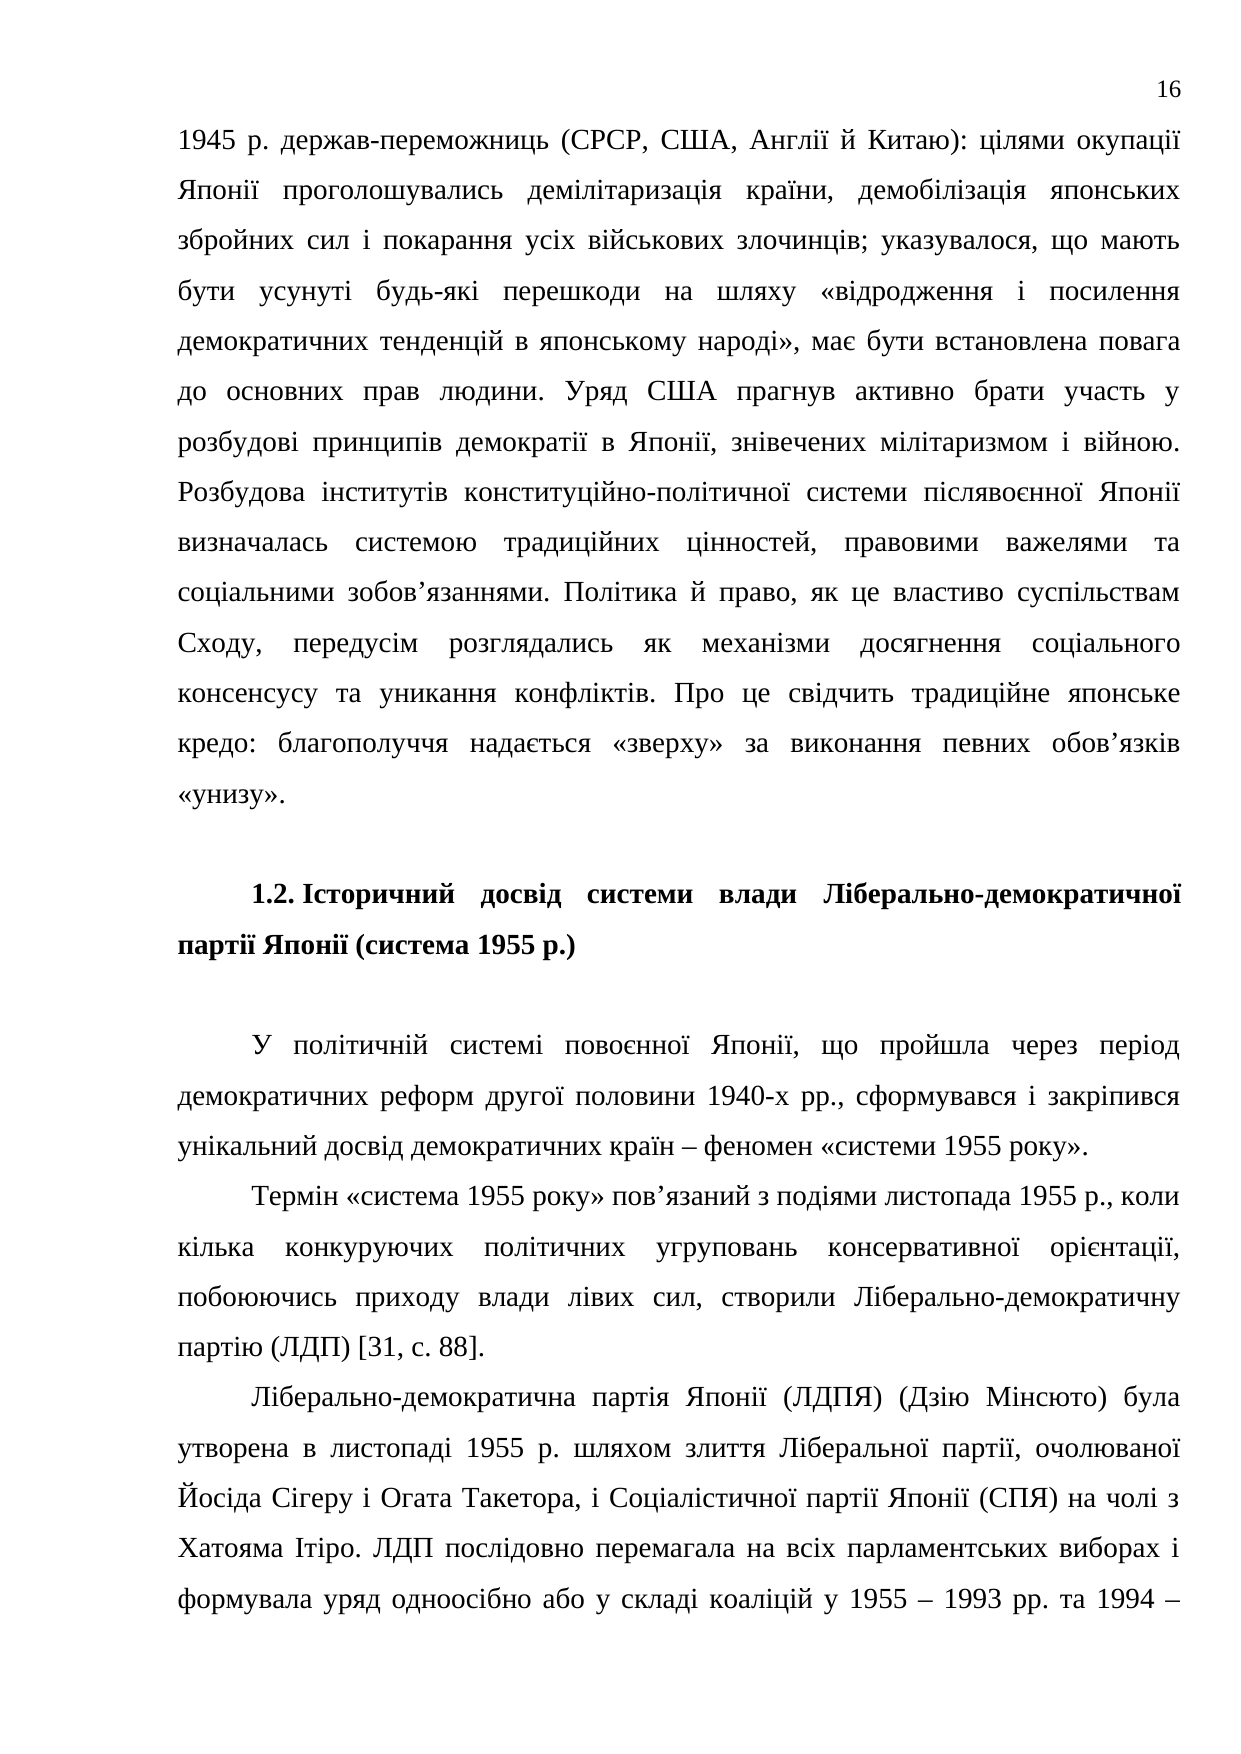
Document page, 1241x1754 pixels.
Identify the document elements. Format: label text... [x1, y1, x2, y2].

text 1.2. Історичний досвід системи влади Ліберально-демократичної партії Японії (система 1955 р.) [177, 876, 1181, 960]
text У політичній системі повоєнної Японії, що пройшла через період демократичних реформ другої половини 1940-х рр., сформувався і закріпився унікальний досвід демократичних країн – феномен «системи 1955 року». [177, 1027, 1181, 1162]
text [177, 1379, 1181, 1614]
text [177, 122, 1181, 809]
text Термін «система 1955 року» пов’язаний з подіями листопада 1955 р., коли кілька конкуруючих політичних угруповань консервативної орієнтації, побоюючись приходу влади лівих сил, створили Ліберально-демократичну партію (ЛДП) [31, с. 88]. [177, 1178, 1181, 1363]
